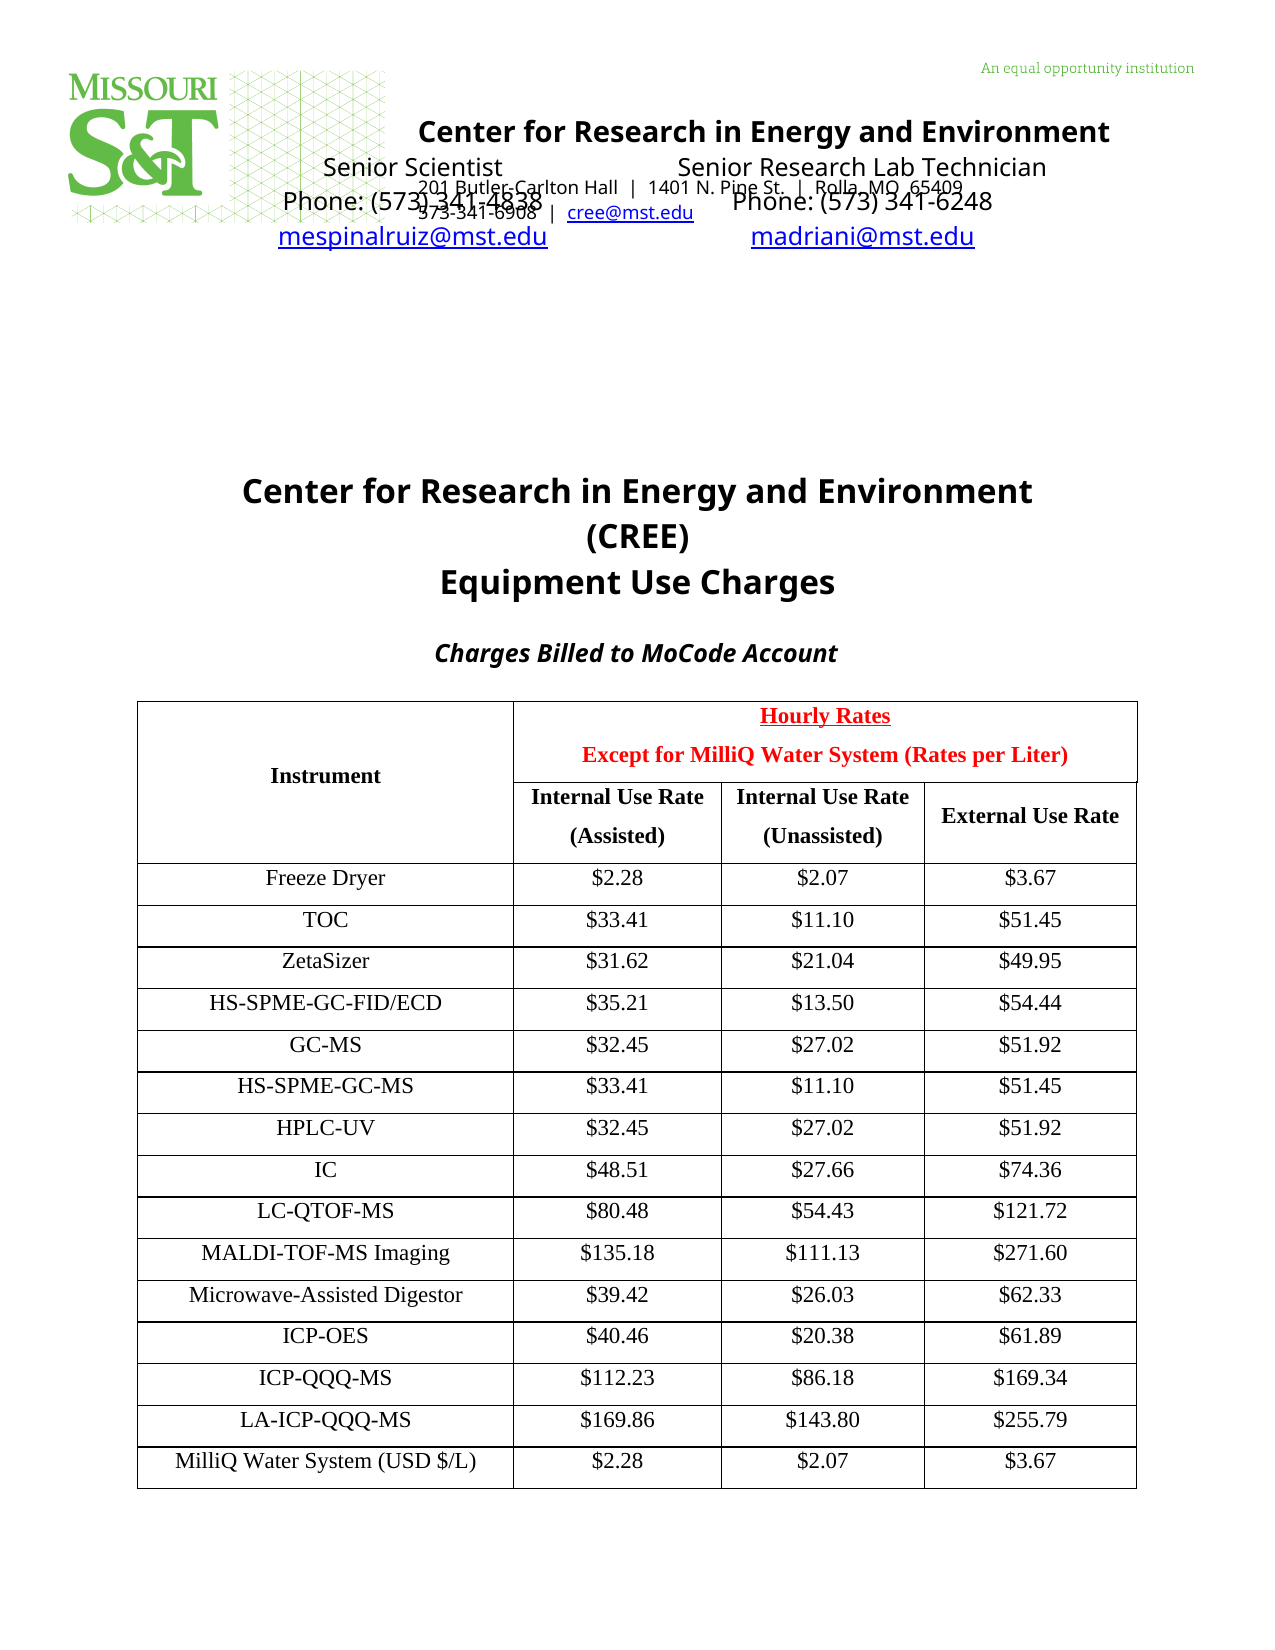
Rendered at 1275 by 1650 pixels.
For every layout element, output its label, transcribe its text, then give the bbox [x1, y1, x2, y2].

table_cell $255.79 [925, 1406, 1136, 1446]
text Center for Research in Energy and Environment (CREE) [187, 468, 1087, 559]
table_cell ICP-QQQ-MS [138, 1364, 513, 1405]
table_cell $27.02 [722, 1031, 924, 1071]
table_cell $3.67 [925, 864, 1136, 905]
table_cell $2.07 [722, 1448, 924, 1488]
table_cell HS-SPME-GC-FID/ECD [138, 989, 513, 1030]
table_cell $31.62 [514, 948, 721, 988]
table_cell $121.72 [925, 1198, 1136, 1238]
table_header Instrument [138, 702, 513, 863]
table_cell MALDI-TOF-MS Imaging [138, 1239, 513, 1280]
table_cell GC-MS [138, 1031, 513, 1071]
table_cell ICP-OES [138, 1323, 513, 1363]
table_cell $3.67 [925, 1448, 1136, 1488]
table_cell $27.66 [722, 1156, 924, 1196]
table_cell $74.36 [925, 1156, 1136, 1196]
table_cell $2.28 [514, 864, 721, 905]
table_cell HPLC-UV [138, 1114, 513, 1155]
table_cell $54.43 [722, 1198, 924, 1238]
table_cell $32.45 [514, 1031, 721, 1071]
text Equipment Use Charges [187, 559, 1087, 604]
table_cell $11.10 [722, 1073, 924, 1113]
table_cell $21.04 [722, 948, 924, 988]
table_cell $27.02 [722, 1114, 924, 1155]
text Charges Billed to MoCode Account [187, 635, 1087, 669]
table_cell $49.95 [925, 948, 1136, 988]
table_cell MilliQ Water System (USD $/L) [138, 1448, 513, 1488]
table_cell $13.50 [722, 989, 924, 1030]
table_cell $271.60 [925, 1239, 1136, 1280]
table_cell $26.03 [722, 1281, 924, 1321]
table_cell $62.33 [925, 1281, 1136, 1321]
table_cell TOC [138, 906, 513, 946]
table_cell $11.10 [722, 906, 924, 946]
table_cell $33.41 [514, 1073, 721, 1113]
table_cell $48.51 [514, 1156, 721, 1196]
table_cell IC [138, 1156, 513, 1196]
table_cell $61.89 [925, 1323, 1136, 1363]
table_cell ZetaSizer [138, 948, 513, 988]
table_cell $135.18 [514, 1239, 721, 1280]
table_cell Freeze Dryer [138, 864, 513, 905]
table_cell $40.46 [514, 1323, 721, 1363]
table_cell Internal Use Rate (Assisted) [514, 783, 721, 863]
table_cell $169.34 [925, 1364, 1136, 1405]
table_cell $35.21 [514, 989, 721, 1030]
table_cell $51.92 [925, 1114, 1136, 1155]
table_cell $2.07 [722, 864, 924, 905]
picture [0, 0, 1273, 1649]
table_cell $32.45 [514, 1114, 721, 1155]
table_cell Internal Use Rate (Unassisted) [722, 783, 924, 863]
table_cell LC-QTOF-MS [138, 1198, 513, 1238]
table_cell $33.41 [514, 906, 721, 946]
table_cell $51.45 [925, 1073, 1136, 1113]
table_cell $51.92 [925, 1031, 1136, 1071]
table_cell LA-ICP-QQQ-MS [138, 1406, 513, 1446]
table_cell Microwave-Assisted Digestor [138, 1281, 513, 1321]
table_cell $2.28 [514, 1448, 721, 1488]
table_cell $20.38 [722, 1323, 924, 1363]
table_cell $39.42 [514, 1281, 721, 1321]
table_cell External Use Rate [925, 783, 1136, 863]
table_cell $143.80 [722, 1406, 924, 1446]
table_cell $169.86 [514, 1406, 721, 1446]
table_cell $51.45 [925, 906, 1136, 946]
table_cell HS-SPME-GC-MS [138, 1073, 513, 1113]
table_cell $86.18 [722, 1364, 924, 1405]
table_cell $111.13 [722, 1239, 924, 1280]
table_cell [188, 150, 637, 252]
table_header Hourly Rates Except for MilliQ Water System (Rates per Liter) [514, 702, 1137, 782]
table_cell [638, 150, 1087, 252]
table_cell $54.44 [925, 989, 1136, 1030]
table_cell $80.48 [514, 1198, 721, 1238]
table_cell $112.23 [514, 1364, 721, 1405]
